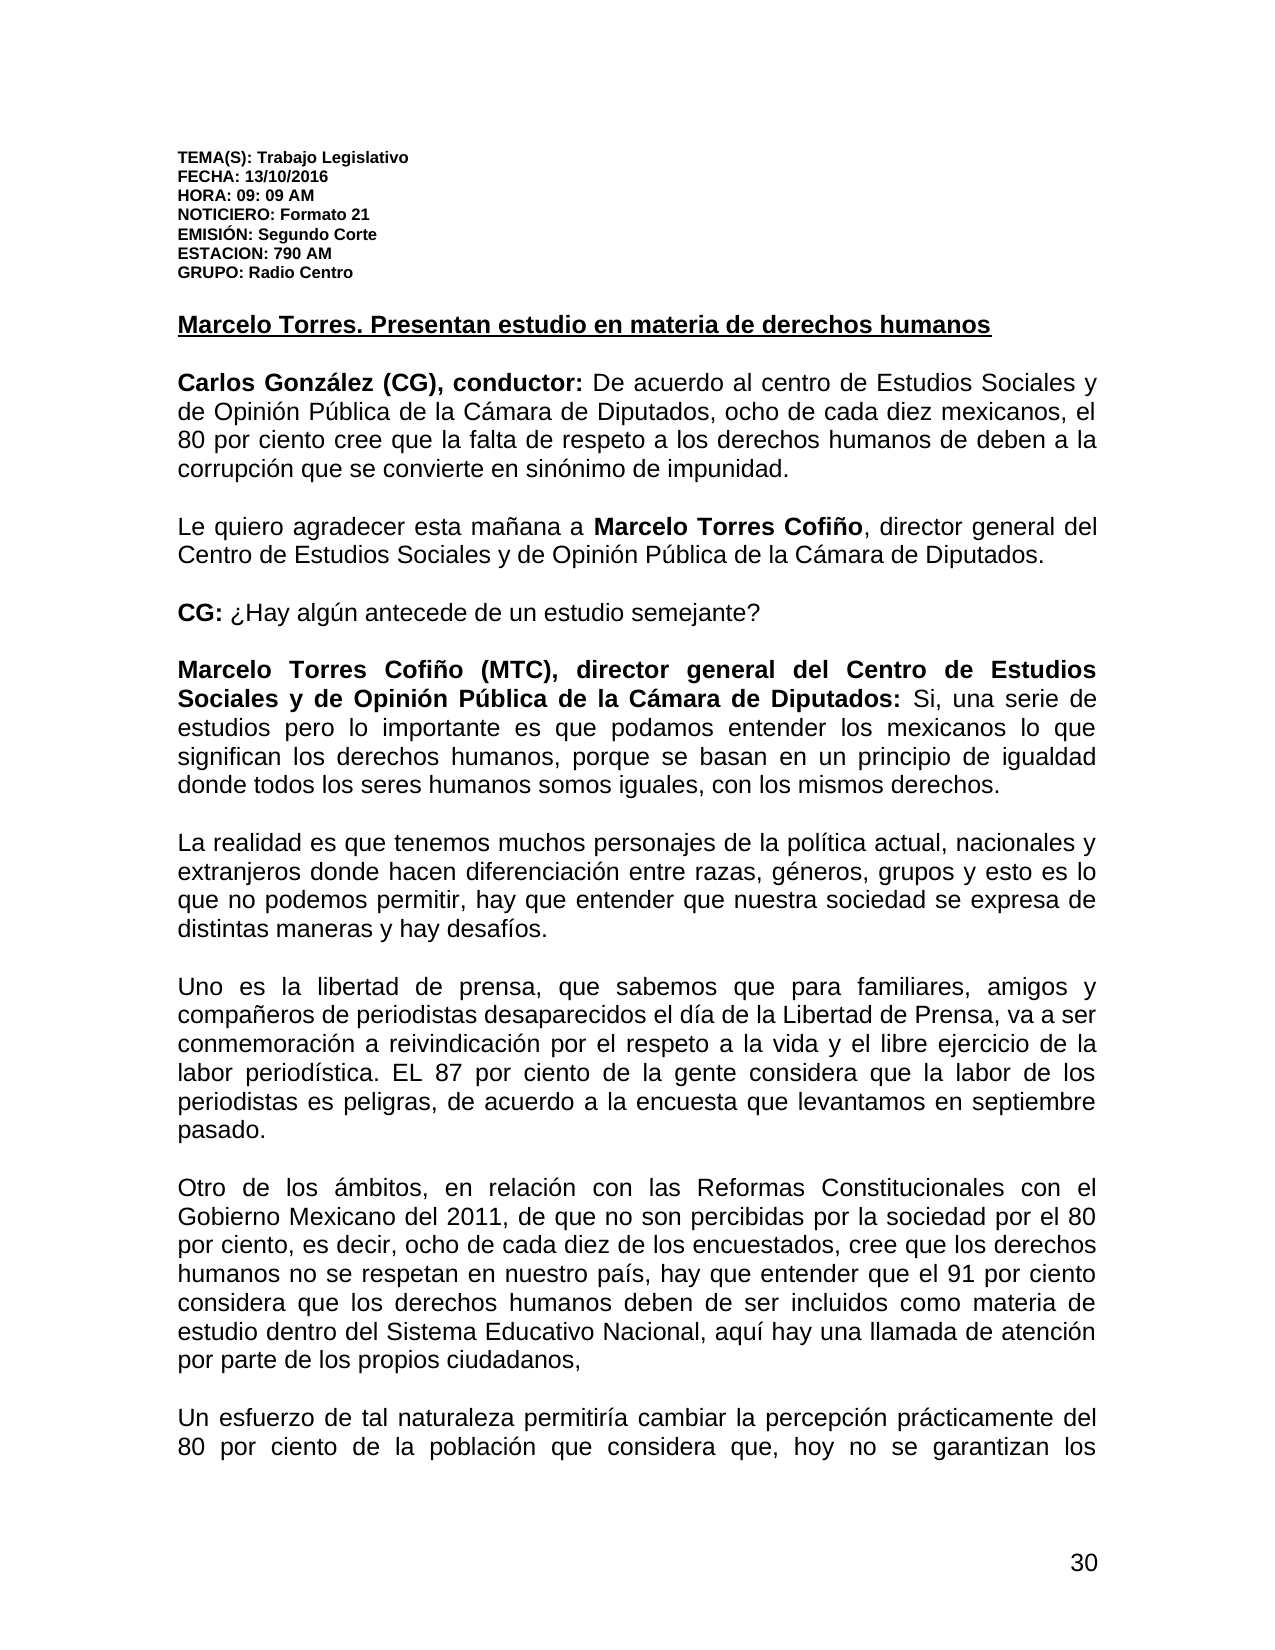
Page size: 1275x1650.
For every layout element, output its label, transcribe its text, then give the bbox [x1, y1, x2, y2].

text Le quiero agradecer esta mañana a Marcelo Torres Cofiño, director general del Centro de Estudios Sociales y de Opinión Pública de la Cámara de Diputados. [177, 512, 1098, 569]
text CG: ¿Hay algún antecede de un estudio semejante? [177, 598, 1098, 627]
text HORA: 09: 09 AM [177, 186, 1098, 205]
text Otro de los ámbitos, en relación con las Reformas Constitucionales con el Gobierno Mexicano del 2011, de que no son percibidas por la sociedad por el 80 por ciento, es decir, ocho de cada diez de los encuestados, cree que los derechos humanos no se respetan en nuestro país, hay que entender que el 91 por ciento considera que los derechos humanos deben de ser incluidos como materia de estudio dentro del Sistema Educativo Nacional, aquí hay una llamada de atención por parte de los propios ciudadanos, [177, 1173, 1098, 1374]
text La realidad es que tenemos muchos personajes de la política actual, nacionales y extranjeros donde hacen diferenciación entre razas, géneros, grupos y esto es lo que no podemos permitir, hay que entender que nuestra sociedad se expresa de distintas maneras y hay desafíos. [177, 828, 1098, 943]
text Marcelo Torres Cofiño (MTC), director general del Centro de Estudios Sociales y de Opinión Pública de la Cámara de Diputados: Si, una serie de estudios pero lo importante es que podamos entender los mexicanos lo que significan los derechos humanos, porque se basan en un principio de igualdad donde todos los seres humanos somos iguales, con los mismos derechos. [177, 656, 1098, 799]
text GRUPO: Radio Centro [177, 263, 1098, 282]
text EMISIÓN: Segundo Corte [177, 224, 1098, 243]
text TEMA(S): Trabajo Legislativo [177, 148, 1098, 167]
text Uno es la libertad de prensa, que sabemos que para familiares, amigos y compañeros de periodistas desaparecidos el día de la Libertad de Prensa, va a ser conmemoración a reivindicación por el respeto a la vida y el libre ejercicio de la labor periodística. EL 87 por ciento de la gente considera que la labor de los periodistas es peligras, de acuerdo a la encuesta que levantamos en septiembre pasado. [177, 972, 1098, 1144]
text Marcelo Torres. Presentan estudio en materia de derechos humanos [177, 311, 1098, 339]
text FECHA: 13/10/2016 [177, 167, 1098, 186]
text NOTICIERO: Formato 21 [177, 205, 1098, 224]
text ESTACION: 790 AM [177, 243, 1098, 263]
text Carlos González (CG), conductor: De acuerdo al centro de Estudios Sociales y de Opinión Pública de la Cámara de Diputados, ocho de cada diez mexicanos, el 80 por ciento cree que la falta de respeto a los derechos humanos de deben a la corrupción que se convierte en sinónimo de impunidad. [177, 368, 1098, 483]
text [177, 1403, 1098, 1461]
